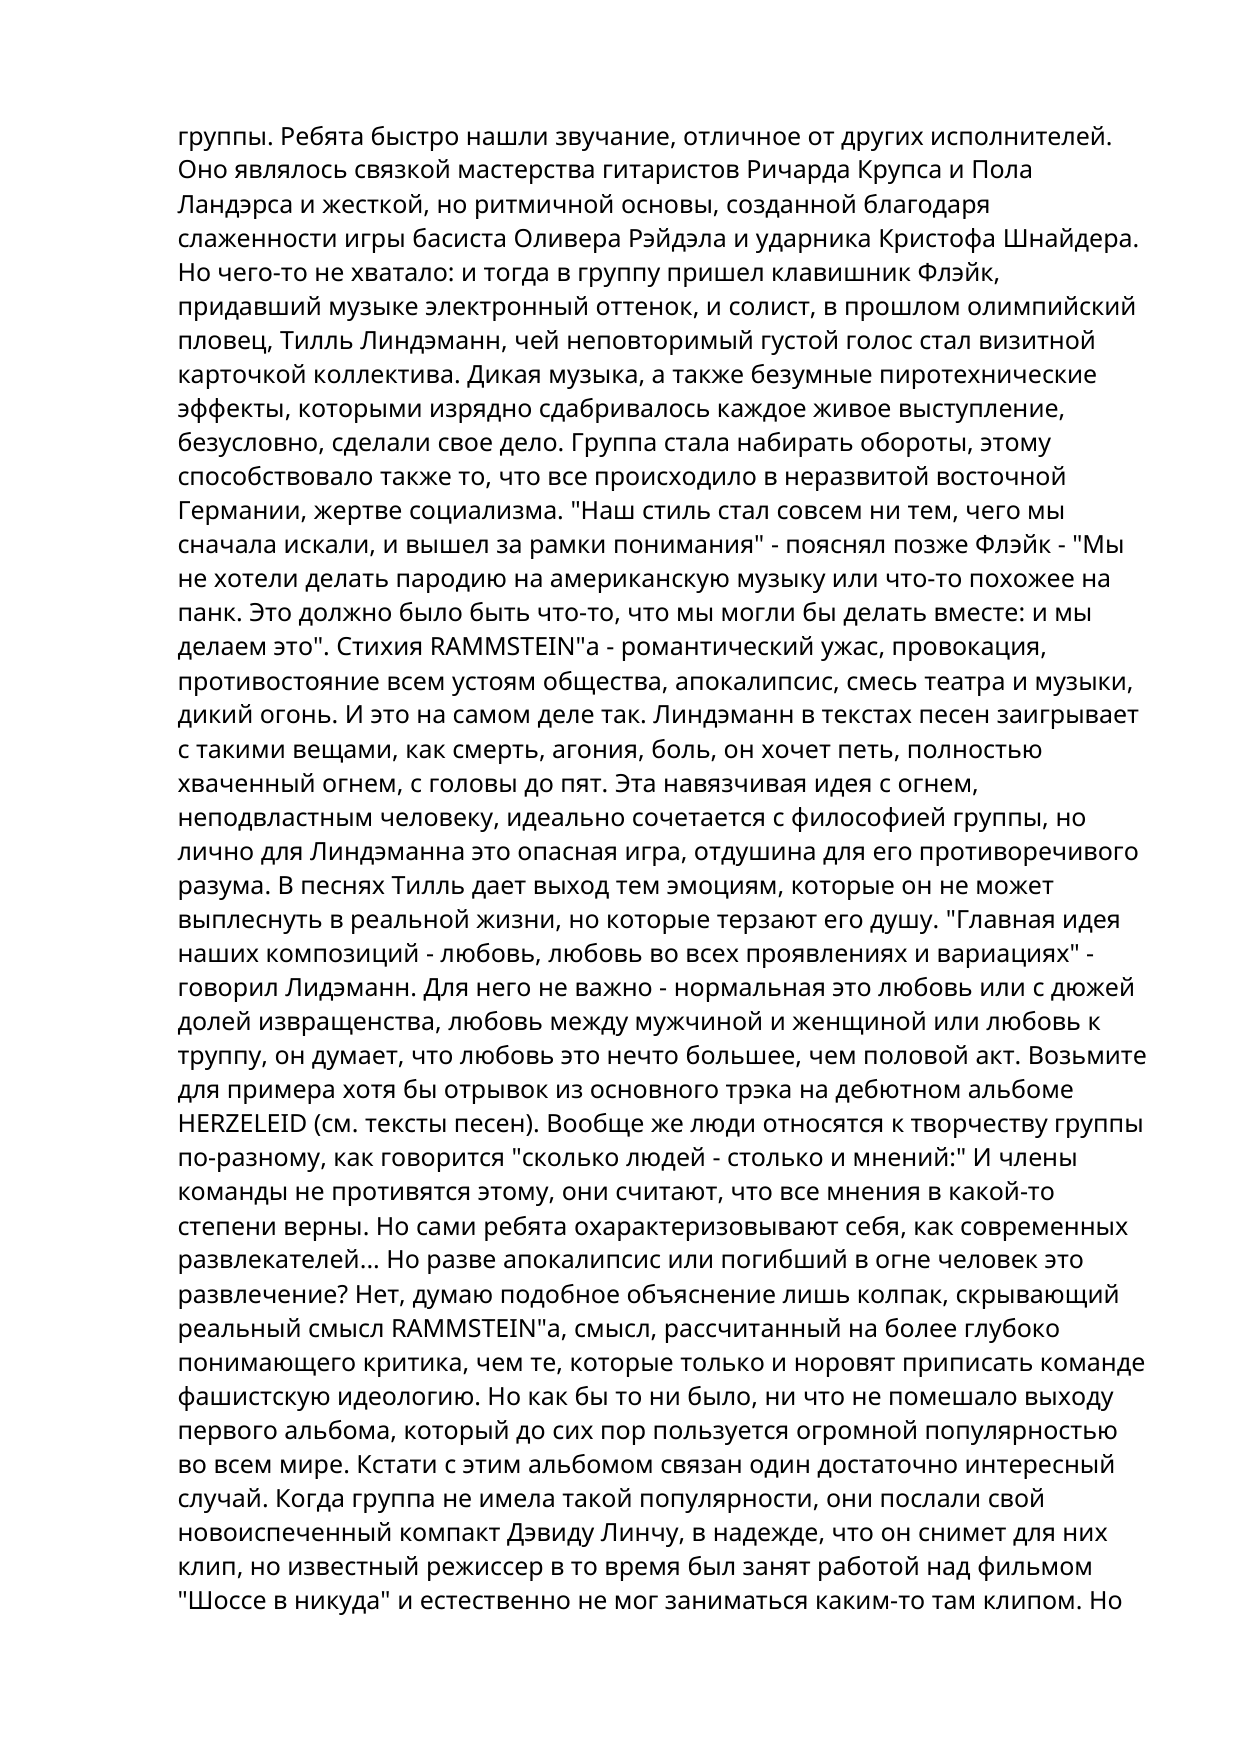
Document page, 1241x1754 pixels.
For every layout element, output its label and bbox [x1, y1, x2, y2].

text [177, 118, 1152, 1617]
